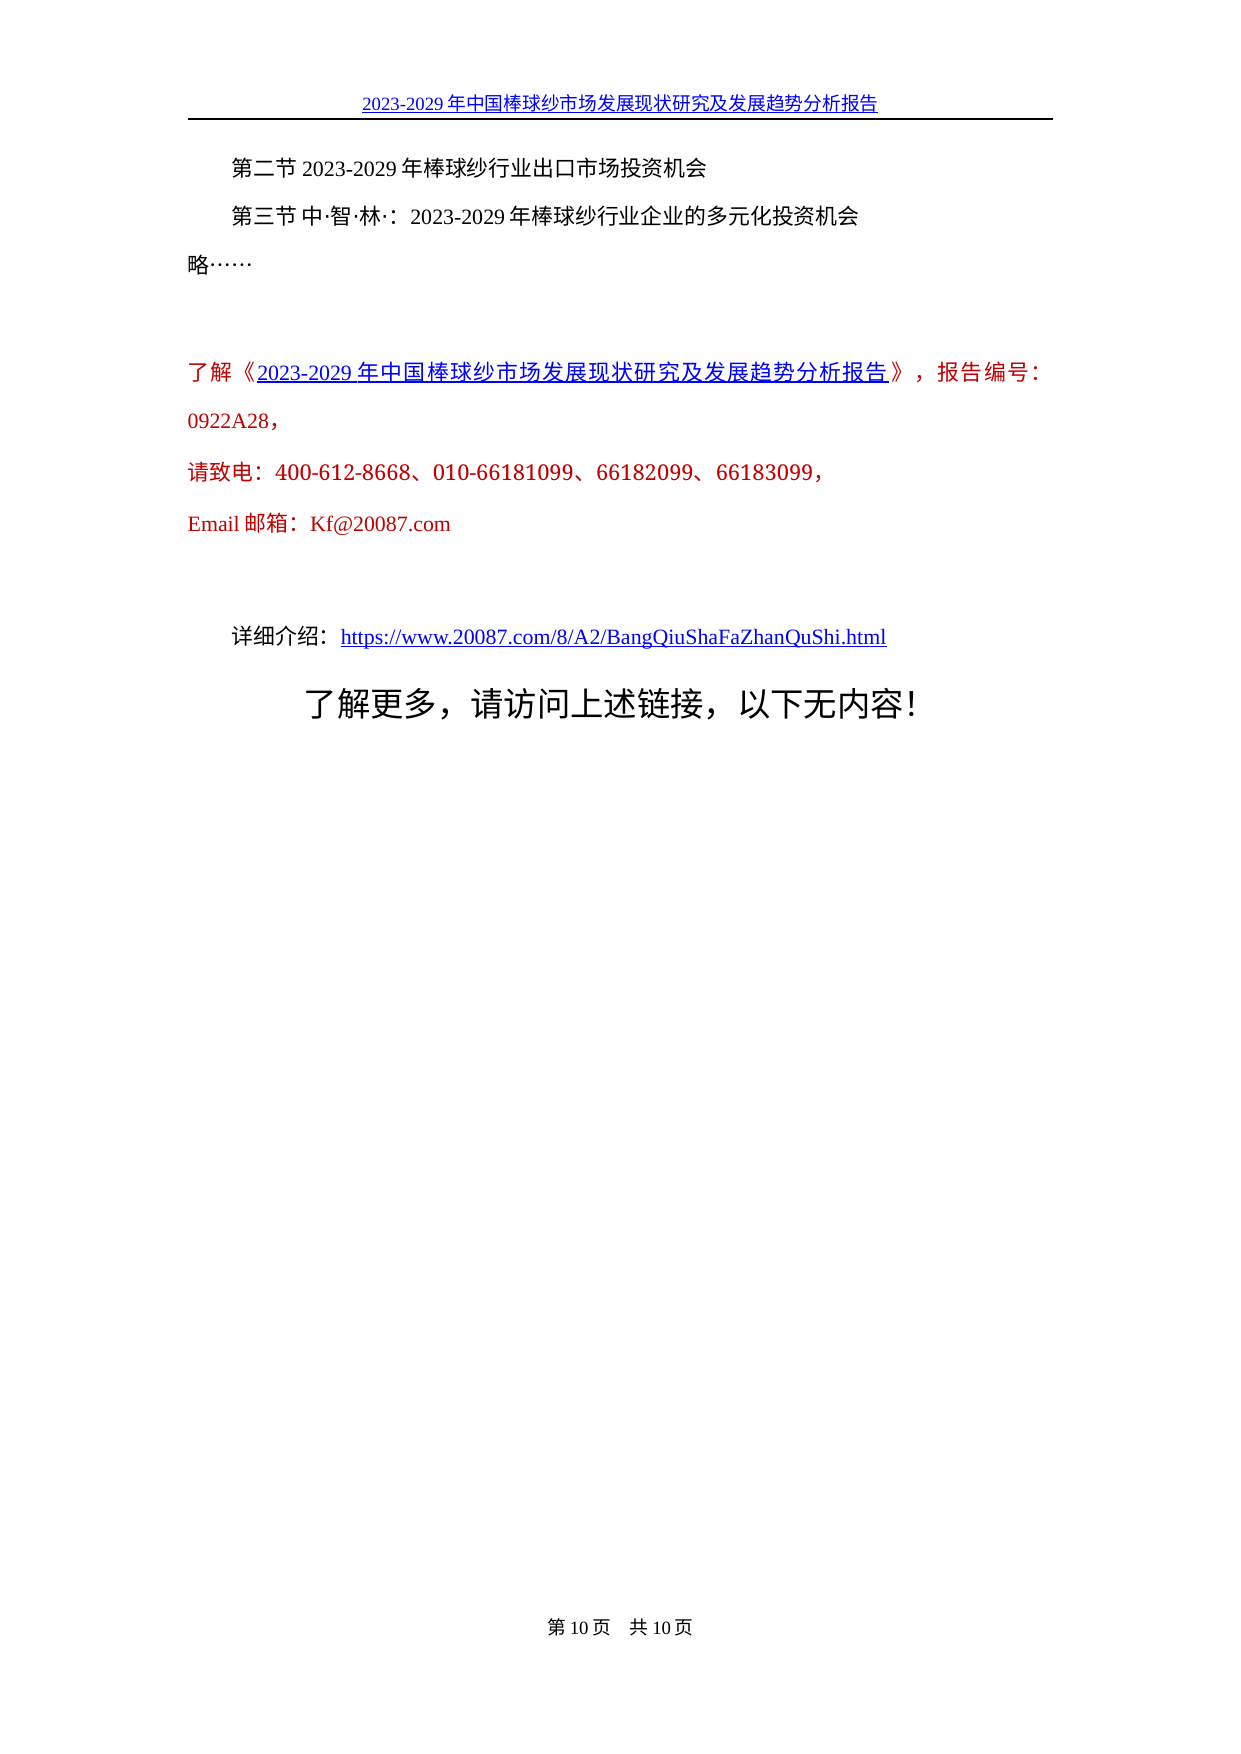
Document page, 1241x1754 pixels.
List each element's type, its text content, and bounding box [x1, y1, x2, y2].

text Email邮箱：Kf@20087.com [187, 506, 1053, 538]
title 了解更多，请访问上述链接，以下无内容！ [187, 669, 1053, 734]
text 请致电：400-612-8668、010-66181099、66182099、66183099， [187, 454, 1053, 487]
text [187, 150, 1053, 280]
text 了解《2023-2029年中国棒球纱市场发展现状研究及发展趋势分析报告》，报告编号：0922A28， [187, 354, 1053, 435]
text 详细介绍：https://www.20087.com/8/A2/BangQiuShaFaZhanQuShi.html [187, 619, 1053, 651]
